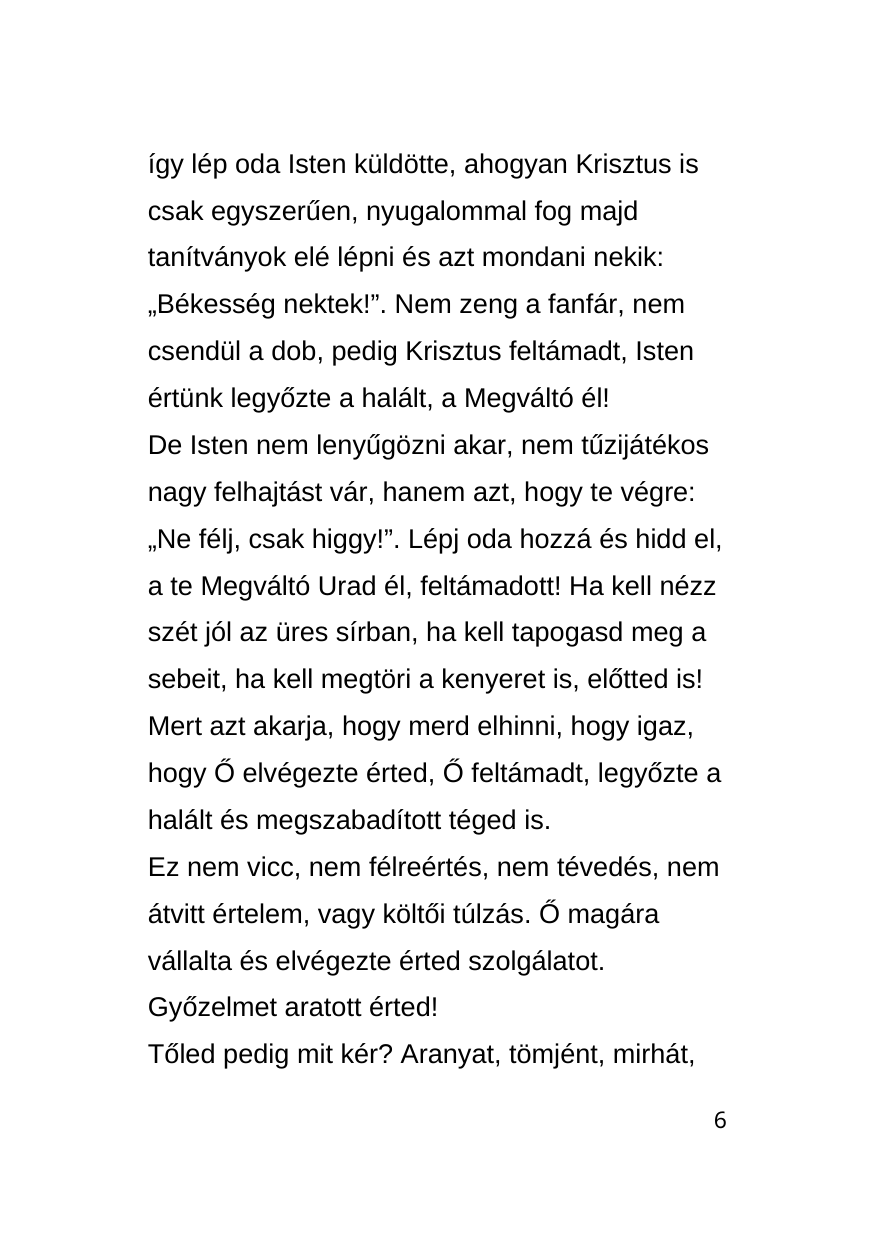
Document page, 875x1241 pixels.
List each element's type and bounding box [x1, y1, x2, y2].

text [148, 148, 726, 1069]
